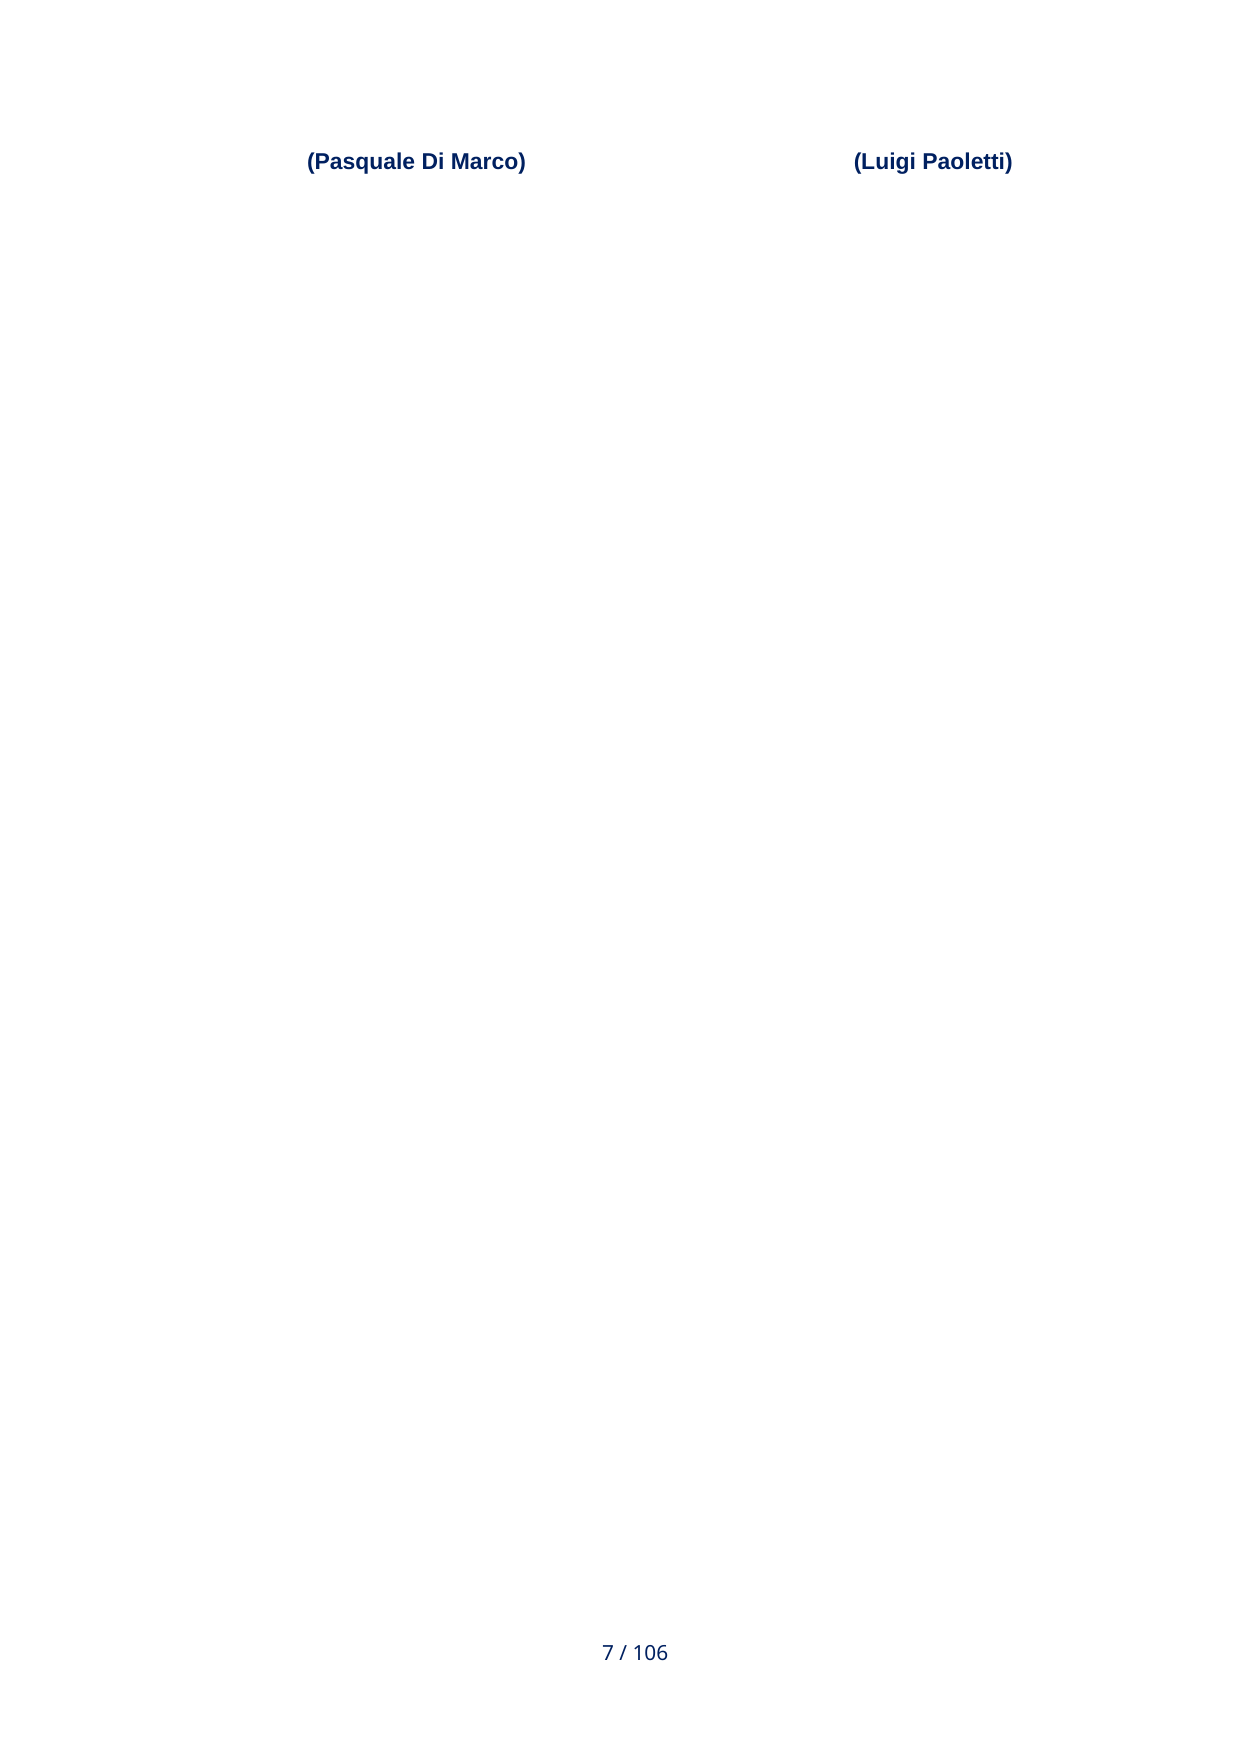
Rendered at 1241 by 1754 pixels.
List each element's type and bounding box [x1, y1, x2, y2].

table_header [118, 148, 714, 174]
table_header [715, 148, 1152, 174]
